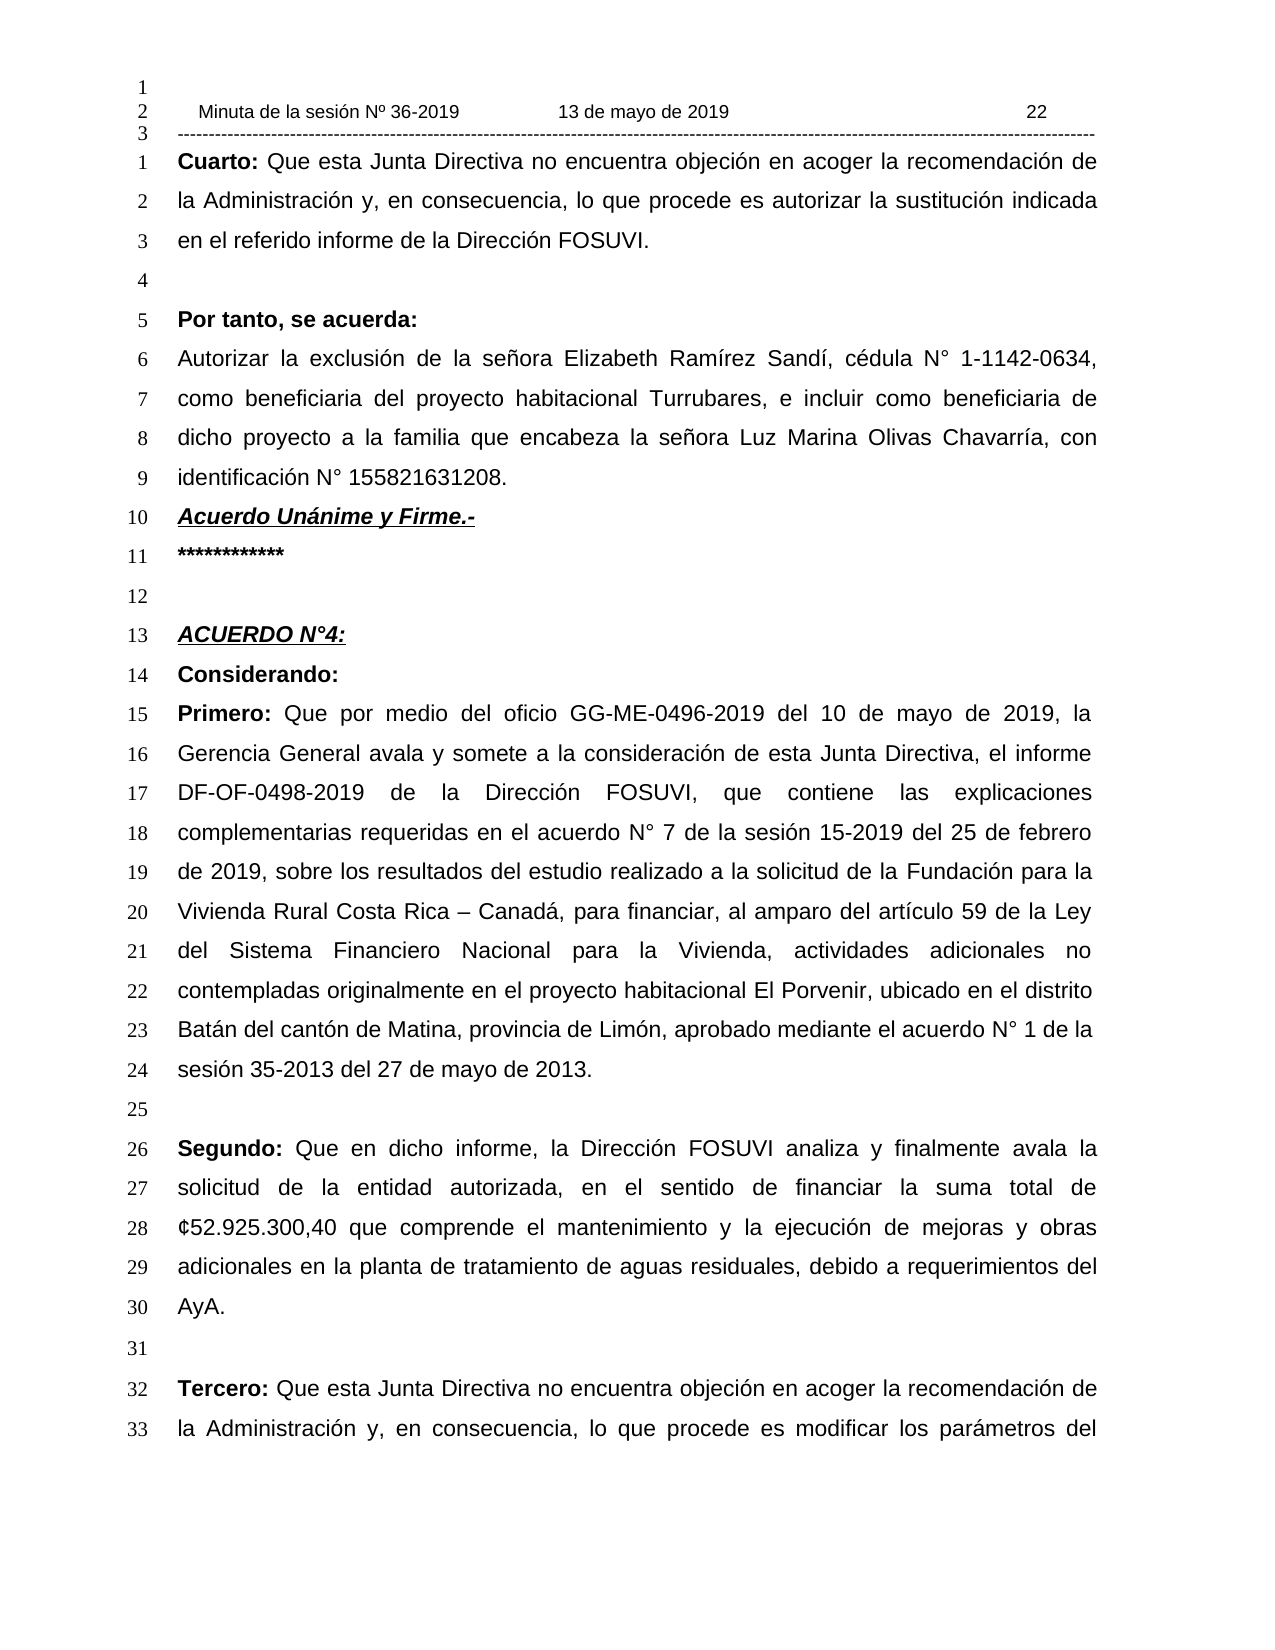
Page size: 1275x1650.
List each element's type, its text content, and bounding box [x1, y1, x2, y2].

text Cuarto: Que esta Junta Directiva no encuentra objeción en acoger la recomendación de la Administración y, en consecuencia, lo que procede es autorizar la sustitución indicada en el referido informe de la Dirección FOSUVI. [177, 148, 1098, 253]
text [177, 1375, 1098, 1441]
text Primero: Que por medio del oficio GG-ME-0496-2019 del 10 de mayo de 2019, la Gerencia General avala y somete a la consideración de esta Junta Directiva, el informe DF-OF-0498-2019 de la Dirección FOSUVI, que contiene las explicaciones complementarias requeridas en el acuerdo N° 7 de la sesión 15-2019 del 25 de febrero de 2019, sobre los resultados del estudio realizado a la solicitud de la Fundación para la Vivienda Rural Costa Rica – Canadá, para financiar, al amparo del artículo 59 de la Ley del Sistema Financiero Nacional para la Vivienda, actividades adicionales no contempladas originalmente en el proyecto habitacional El Porvenir, ubicado en el distrito Batán del cantón de Matina, provincia de Limón, aprobado mediante el acuerdo N° 1 de la sesión 35-2013 del 27 de mayo de 2013. [177, 700, 1092, 1082]
text Por tanto, se acuerda: [177, 306, 1098, 332]
text ************ [177, 542, 1098, 569]
subtitle ACUERDO N°4: [177, 621, 1098, 648]
text Considerando: [177, 661, 1098, 687]
text Autorizar la exclusión de la señora Elizabeth Ramírez Sandí, cédula N° 1-1142-0634, como beneficiaria del proyecto habitacional Turrubares, e incluir como beneficiaria de dicho proyecto a la familia que encabeza la señora Luz Marina Olivas Chavarría, con identificación N° 155821631208. [177, 345, 1098, 490]
text Segundo: Que en dicho informe, la Dirección FOSUVI analiza y finalmente avala la solicitud de la entidad autorizada, en el sentido de financiar la suma total de ¢52.925.300,40 que comprende el mantenimiento y la ejecución de mejoras y obras adicionales en la planta de tratamiento de aguas residuales, debido a requerimientos del AyA. [177, 1135, 1098, 1319]
subtitle Acuerdo Unánime y Firme.- [177, 503, 1098, 529]
